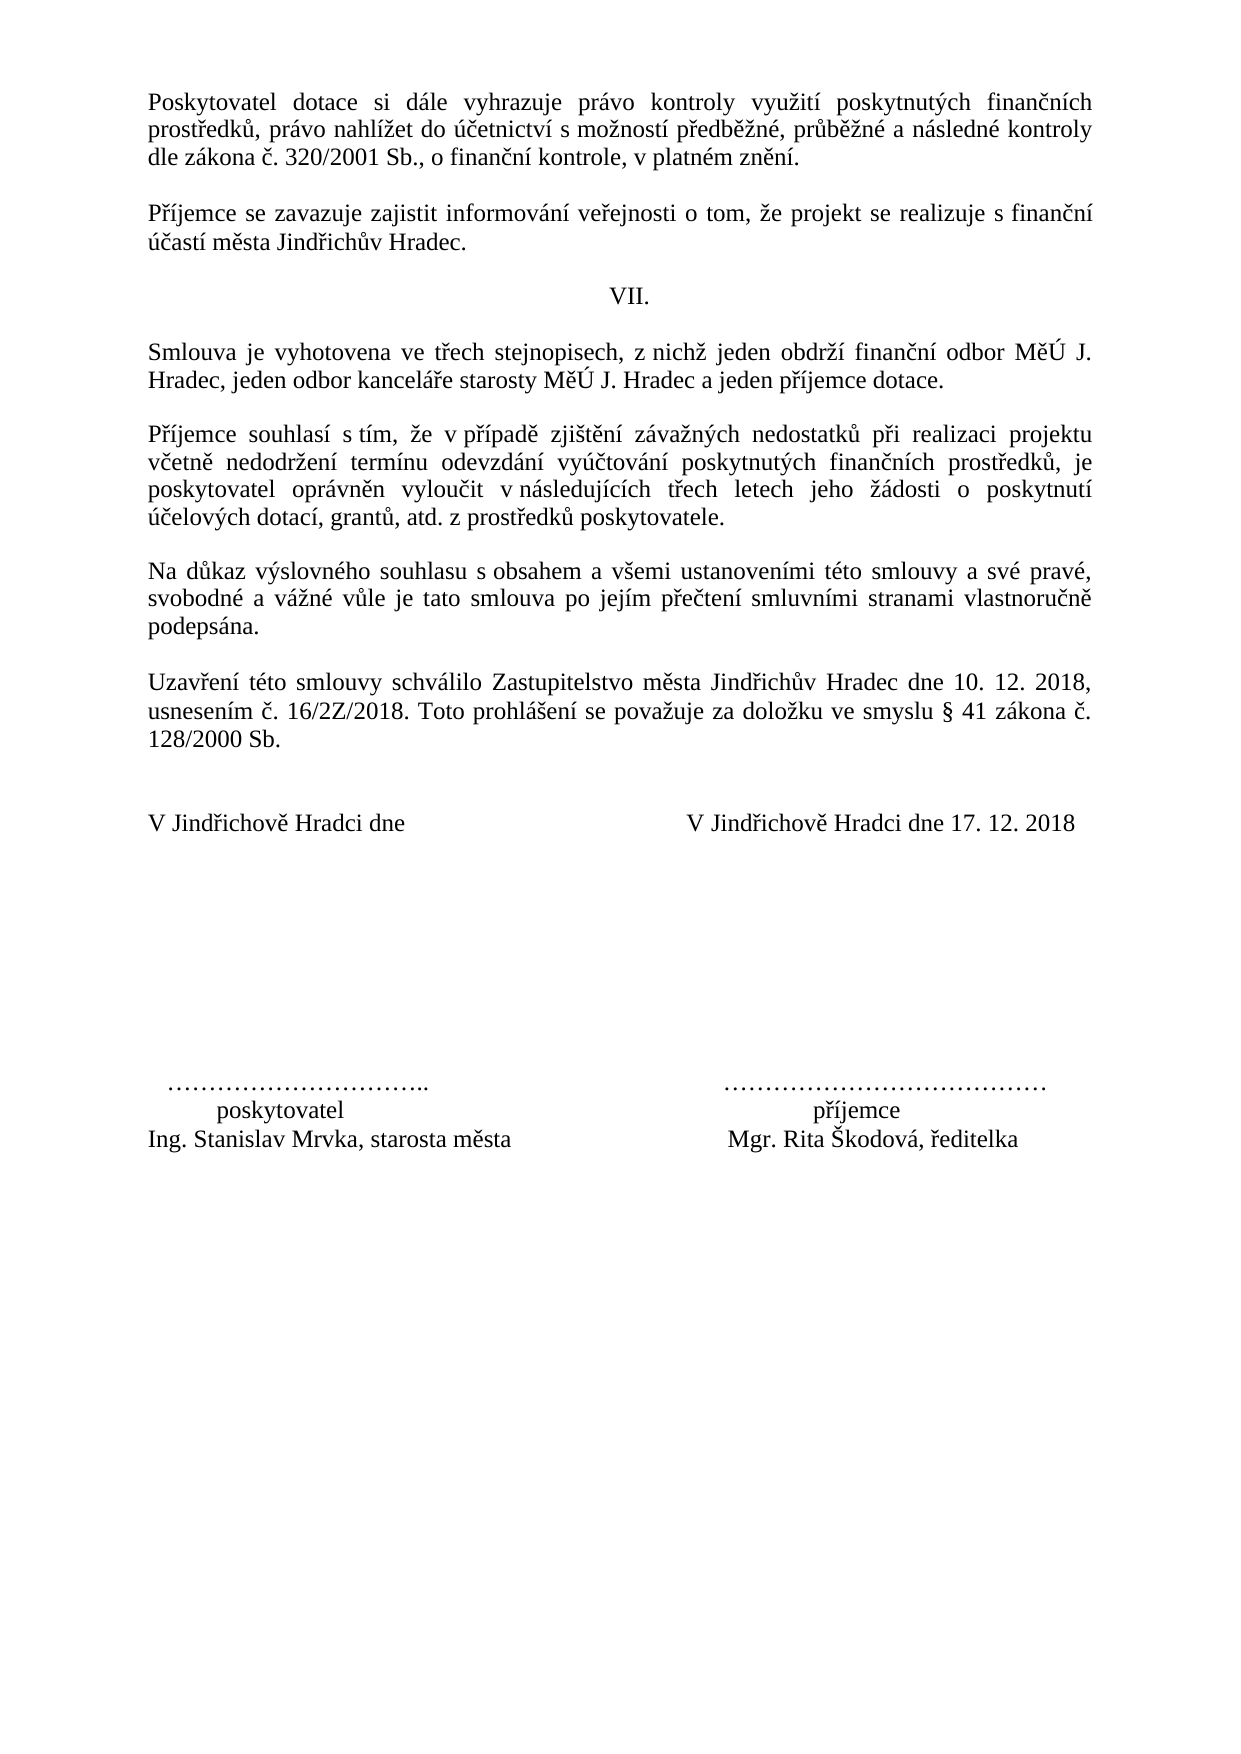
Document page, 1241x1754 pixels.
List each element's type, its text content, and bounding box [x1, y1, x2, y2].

text Ing. Stanislav Mrvka, starosta města Mgr. Rita Škodová, ředitelka [148, 1124, 1093, 1153]
text ………………………….. ………………………………… [148, 1067, 1093, 1095]
text Příjemce souhlasí s tím, že v případě zjištění závažných nedostatků při realizaci projektu včetně nedodržení termínu odevzdání vyúčtování poskytnutých finančních prostředků, je poskytovatel oprávněn vyloučit v následujících třech letech jeho žádosti o poskytnutí účelových dotací, grantů, atd. z prostředků poskytovatele. [148, 421, 1093, 530]
text V Jindřichově Hradci dne V Jindřichově Hradci dne 17. 12. 2018 [148, 808, 1093, 837]
text Příjemce se zavazuje zajistit informování veřejnosti o tom, že projekt se realizuje s finanční účastí města Jindřichův Hradec. [148, 198, 1093, 256]
text Smlouva je vyhotovena ve třech stejnopisech, z nichž jeden obdrží finanční odbor MěÚ J. Hradec, jeden odbor kanceláře starosty MěÚ J. Hradec a jeden příjemce dotace. [148, 339, 1093, 393]
text Na důkaz výslovného souhlasu s obsahem a všemi ustanoveními této smlouvy a své pravé, svobodné a vážné vůle je tato smlouva po jejím přečtení smluvními stranami vlastnoručně podepsána. [148, 558, 1093, 640]
text poskytovatel příjemce [148, 1095, 1093, 1124]
text Poskytovatel dotace si dále vyhrazuje právo kontroly využití poskytnutých finančních prostředků, právo nahlížet do účetnictví s možností předběžné, průběžné a následné kontroly dle zákona č. 320/2001 Sb., o finanční kontrole, v platném znění. [148, 89, 1093, 171]
text Uzavření této smlouvy schválilo Zastupitelstvo města Jindřichův Hradec dne 10. 12. 2018, usnesením č. 16/2Z/2018. Toto prohlášení se považuje za doložku ve smyslu § 41 zákona č. 128/2000 Sb. [148, 667, 1093, 753]
text VII. [148, 283, 1093, 310]
